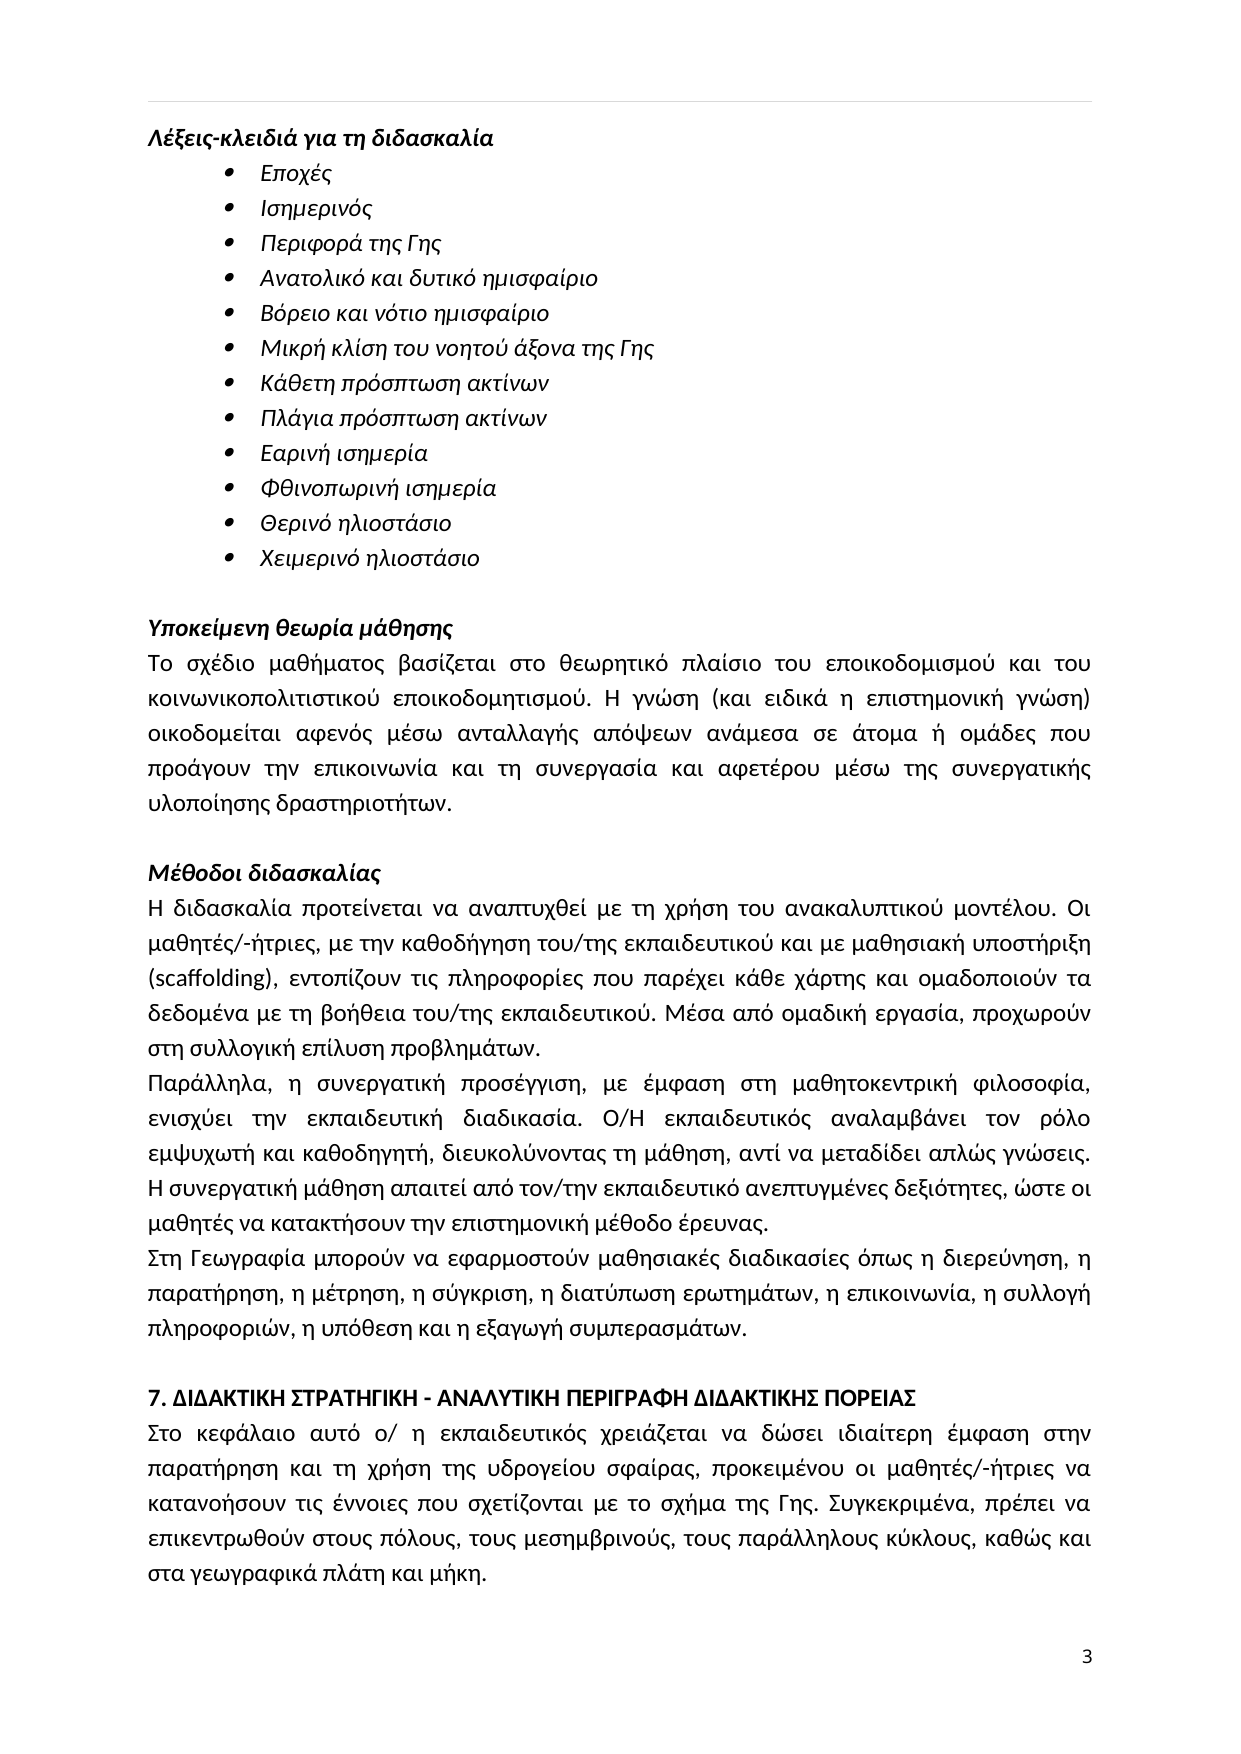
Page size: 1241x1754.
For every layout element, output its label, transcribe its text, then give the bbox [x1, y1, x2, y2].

list Βόρειο και νότιο ημισφαίριο [223, 297, 1092, 327]
list Κάθετη πρόσπτωση ακτίνων [223, 367, 1092, 397]
list Θερινό ηλιοστάσιο [223, 507, 1092, 537]
text Παράλληλα, η συνεργατική προσέγγιση, με έμφαση στη μαθητοκεντρική φιλοσοφία, ενισχύει την εκπαιδευτική διαδικασία. Ο/Η εκπαιδευτικός αναλαμβάνει τον ρόλο εμψυχωτή και καθοδηγητή, διευκολύνοντας τη μάθηση, αντί να μεταδίδει απλώς γνώσεις. Η συνεργατική μάθηση απαιτεί από τον/την εκπαιδευτικό ανεπτυγμένες δεξιότητες, ώστε οι μαθητές να κατακτήσουν την επιστημονική μέθοδο έρευνας. [148, 1067, 1092, 1237]
text Υποκείμενη θεωρία μάθησης [148, 612, 1092, 642]
text Η διδασκαλία προτείνεται να αναπτυχθεί με τη χρήση του ανακαλυπτικού μοντέλου. Οι μαθητές/-ήτριες, με την καθοδήγηση του/της εκπαιδευτικού και με μαθησιακή υποστήριξη (scaffolding), εντοπίζουν τις πληροφορίες που παρέχει κάθε χάρτης και ομαδοποιούν τα δεδομένα με τη βοήθεια του/της εκπαιδευτικού. Μέσα από ομαδική εργασία, προχωρούν στη συλλογική επίλυση προβλημάτων. [148, 892, 1092, 1062]
text Στη Γεωγραφία μπορούν να εφαρμοστούν μαθησιακές διαδικασίες όπως η διερεύνηση, η παρατήρηση, η μέτρηση, η σύγκριση, η διατύπωση ερωτημάτων, η επικοινωνία, η συλλογή πληροφοριών, η υπόθεση και η εξαγωγή συμπερασμάτων. [148, 1242, 1092, 1342]
text Λέξεις-κλειδιά για τη διδασκαλία [148, 122, 1092, 152]
list Φθινοπωρινή ισημερία [223, 472, 1092, 502]
text 7. ΔΙΔΑΚΤΙΚΗ ΣΤΡΑΤΗΓΙΚΗ - ΑΝΑΛΥΤΙΚΗ ΠΕΡΙΓΡΑΦΗ ΔΙΔΑΚΤΙΚΗΣ ΠΟΡΕΙΑΣ [148, 1382, 1092, 1412]
list Περιφορά της Γης [223, 227, 1092, 257]
list Χειμερινό ηλιοστάσιο [223, 542, 1092, 572]
text Στο κεφάλαιο αυτό ο/ η εκπαιδευτικός χρειάζεται να δώσει ιδιαίτερη έμφαση στην παρατήρηση και τη χρήση της υδρογείου σφαίρας, προκειμένου οι μαθητές/-ήτριες να κατανοήσουν τις έννοιες που σχετίζονται με το σχήμα της Γης. Συγκεκριμένα, πρέπει να επικεντρωθούν στους πόλους, τους μεσημβρινούς, τους παράλληλους κύκλους, καθώς και στα γεωγραφικά πλάτη και μήκη. [148, 1417, 1092, 1587]
list Εαρινή ισημερία [223, 437, 1092, 467]
text Μέθοδοι διδασκαλίας [148, 857, 1092, 887]
list Ισημερινός [223, 192, 1092, 222]
list Εποχές [223, 157, 1092, 187]
list Ανατολικό και δυτικό ημισφαίριο [223, 262, 1092, 292]
list Μικρή κλίση του νοητού άξονα της Γης [223, 332, 1092, 362]
text Το σχέδιο μαθήματος βασίζεται στο θεωρητικό πλαίσιο του εποικοδομισμού και του κοινωνικοπολιτιστικού εποικοδομητισμού. Η γνώση (και ειδικά η επιστημονική γνώση) οικοδομείται αφενός μέσω ανταλλαγής απόψεων ανάμεσα σε άτομα ή ομάδες που προάγουν την επικοινωνία και τη συνεργασία και αφετέρου μέσω της συνεργατικής υλοποίησης δραστηριοτήτων. [148, 647, 1092, 817]
list Πλάγια πρόσπτωση ακτίνων [223, 402, 1092, 432]
